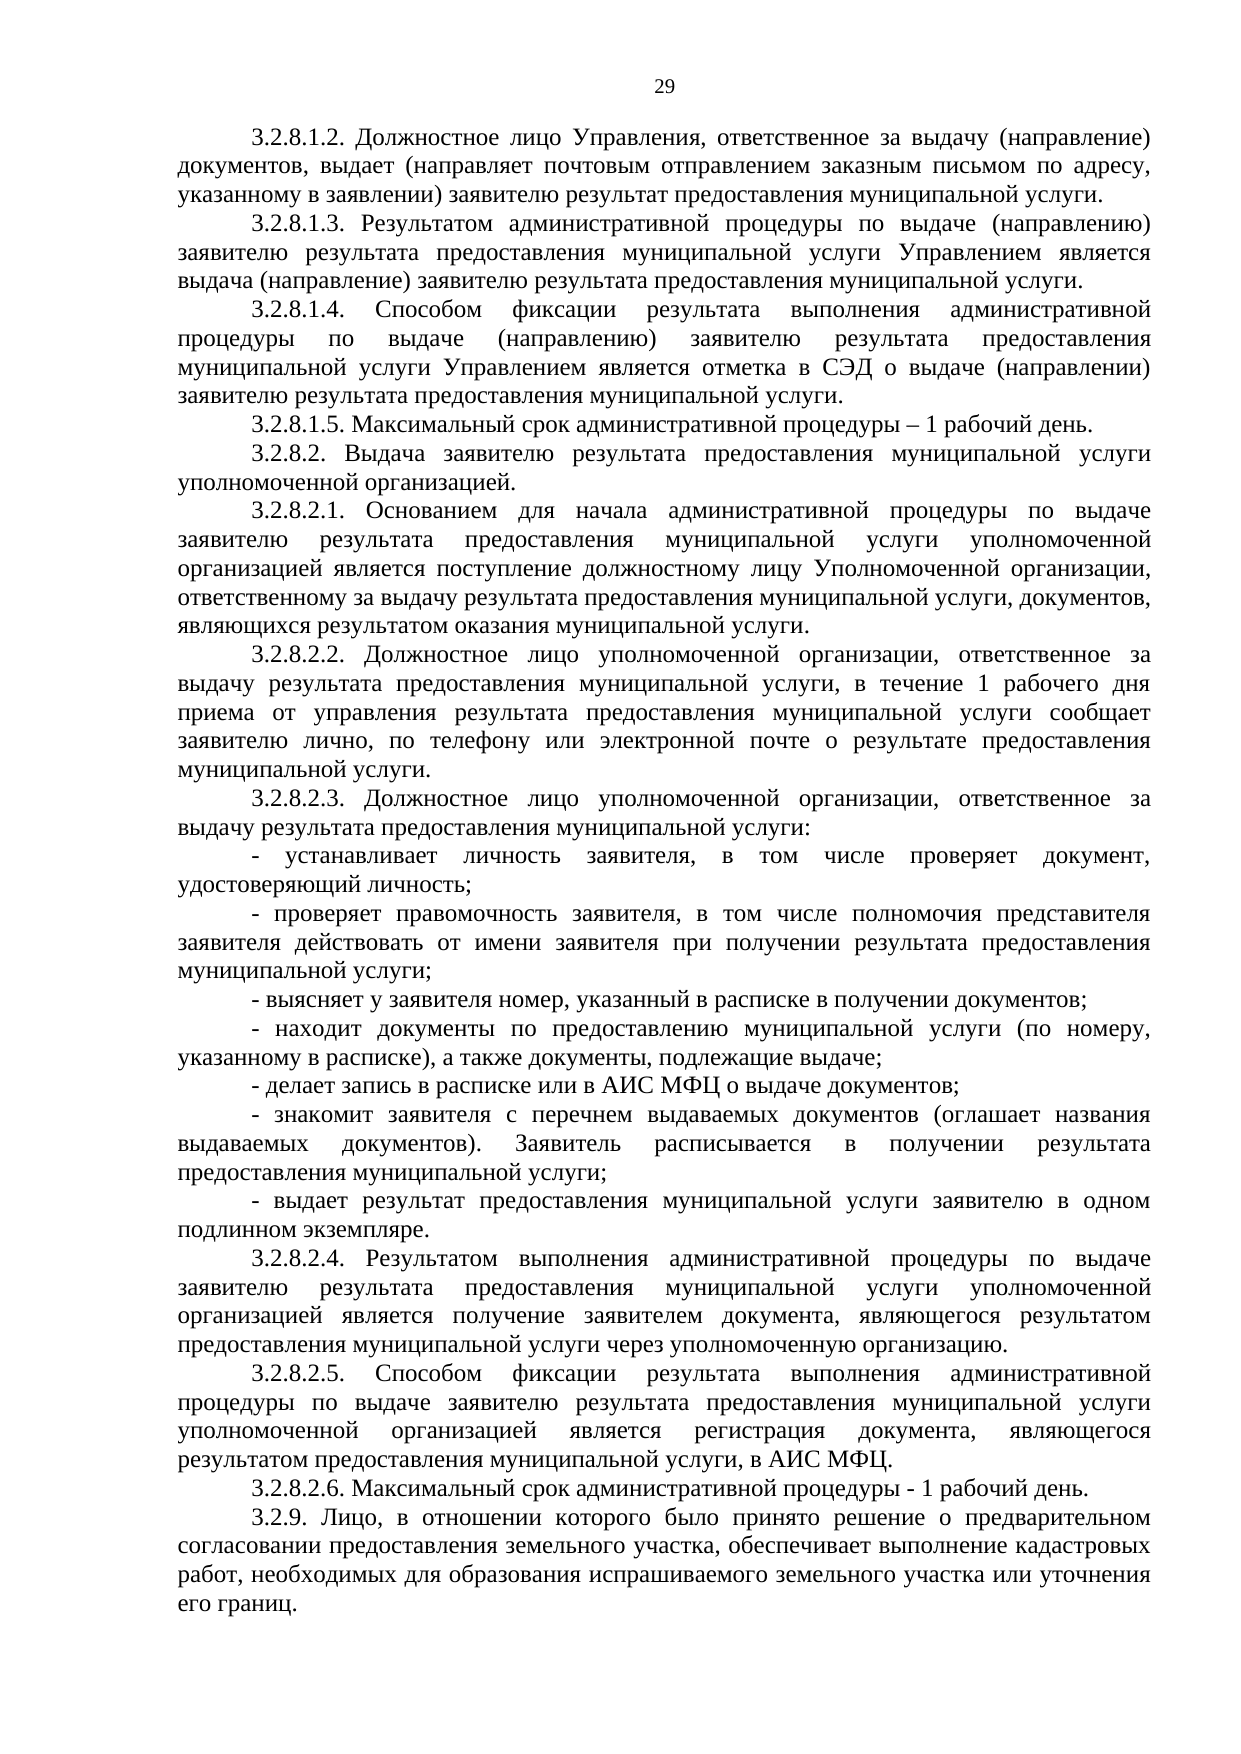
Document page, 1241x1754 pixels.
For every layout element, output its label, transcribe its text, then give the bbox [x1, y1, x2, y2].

text 3.2.8.2.2. Должностное лицо уполномоченной организации, ответственное за выдачу результата предоставления муниципальной услуги, в течение 1 рабочего дня приема от управления результата предоставления муниципальной услуги сообщает заявителю лично, по телефону или электронной почте о результате предоставления муниципальной услуги. [177, 639, 1152, 783]
text 3.2.8.2.1. Основанием для начала административной процедуры по выдаче заявителю результата предоставления муниципальной услуги уполномоченной организацией является поступление должностному лицу Уполномоченной организации, ответственному за выдачу результата предоставления муниципальной услуги, документов, являющихся результатом оказания муниципальной услуги. [177, 496, 1152, 639]
text 3.2.8.1.2. Должностное лицо Управления, ответственное за выдачу (направление) документов, выдает (направляет почтовым отправлением заказным письмом по адресу, указанному в заявлении) заявителю результат предоставления муниципальной услуги. [177, 122, 1152, 208]
text 3.2.8.2. Выдача заявителю результата предоставления муниципальной услуги уполномоченной организацией. [177, 438, 1152, 496]
text - знакомит заявителя с перечнем выдаваемых документов (оглашает названия выдаваемых документов). Заявитель расписывается в получении результата предоставления муниципальной услуги; [177, 1099, 1152, 1186]
text - выясняет у заявителя номер, указанный в расписке в получении документов; [177, 984, 1152, 1013]
text - устанавливает личность заявителя, в том числе проверяет документ, удостоверяющий личность; [177, 841, 1152, 898]
text 3.2.8.2.5. Способом фиксации результата выполнения административной процедуры по выдаче заявителю результата предоставления муниципальной услуги уполномоченной организацией является регистрация документа, являющегося результатом предоставления муниципальной услуги, в АИС МФЦ. [177, 1358, 1152, 1473]
text 3.2.8.2.3. Должностное лицо уполномоченной организации, ответственное за выдачу результата предоставления муниципальной услуги: [177, 783, 1152, 841]
text - делает запись в расписке или в АИС МФЦ о выдаче документов; [177, 1071, 1152, 1099]
text - находит документы по предоставлению муниципальной услуги (по номеру, указанному в расписке), а также документы, подлежащие выдаче; [177, 1013, 1152, 1071]
text - выдает результат предоставления муниципальной услуги заявителю в одном подлинном экземпляре. [177, 1186, 1152, 1243]
text 3.2.8.2.6. Максимальный срок административной процедуры - 1 рабочий день. [177, 1473, 1152, 1502]
text 3.2.8.1.4. Способом фиксации результата выполнения административной процедуры по выдаче (направлению) заявителю результата предоставления муниципальной услуги Управлением является отметка в СЭД о выдаче (направлении) заявителю результата предоставления муниципальной услуги. [177, 294, 1152, 409]
text 3.2.8.1.5. Максимальный срок административной процедуры – 1 рабочий день. [177, 409, 1152, 438]
text - проверяет правомочность заявителя, в том числе полномочия представителя заявителя действовать от имени заявителя при получении результата предоставления муниципальной услуги; [177, 898, 1152, 984]
text 3.2.9. Лицо, в отношении которого было принято решение о предварительном согласовании предоставления земельного участка, обеспечивает выполнение кадастровых работ, необходимых для образования испрашиваемого земельного участка или уточнения его границ. [177, 1502, 1152, 1617]
text 3.2.8.2.4. Результатом выполнения административной процедуры по выдаче заявителю результата предоставления муниципальной услуги уполномоченной организацией является получение заявителем документа, являющегося результатом предоставления муниципальной услуги через уполномоченную организацию. [177, 1243, 1152, 1358]
text 3.2.8.1.3. Результатом административной процедуры по выдаче (направлению) заявителю результата предоставления муниципальной услуги Управлением является выдача (направление) заявителю результата предоставления муниципальной услуги. [177, 208, 1152, 294]
